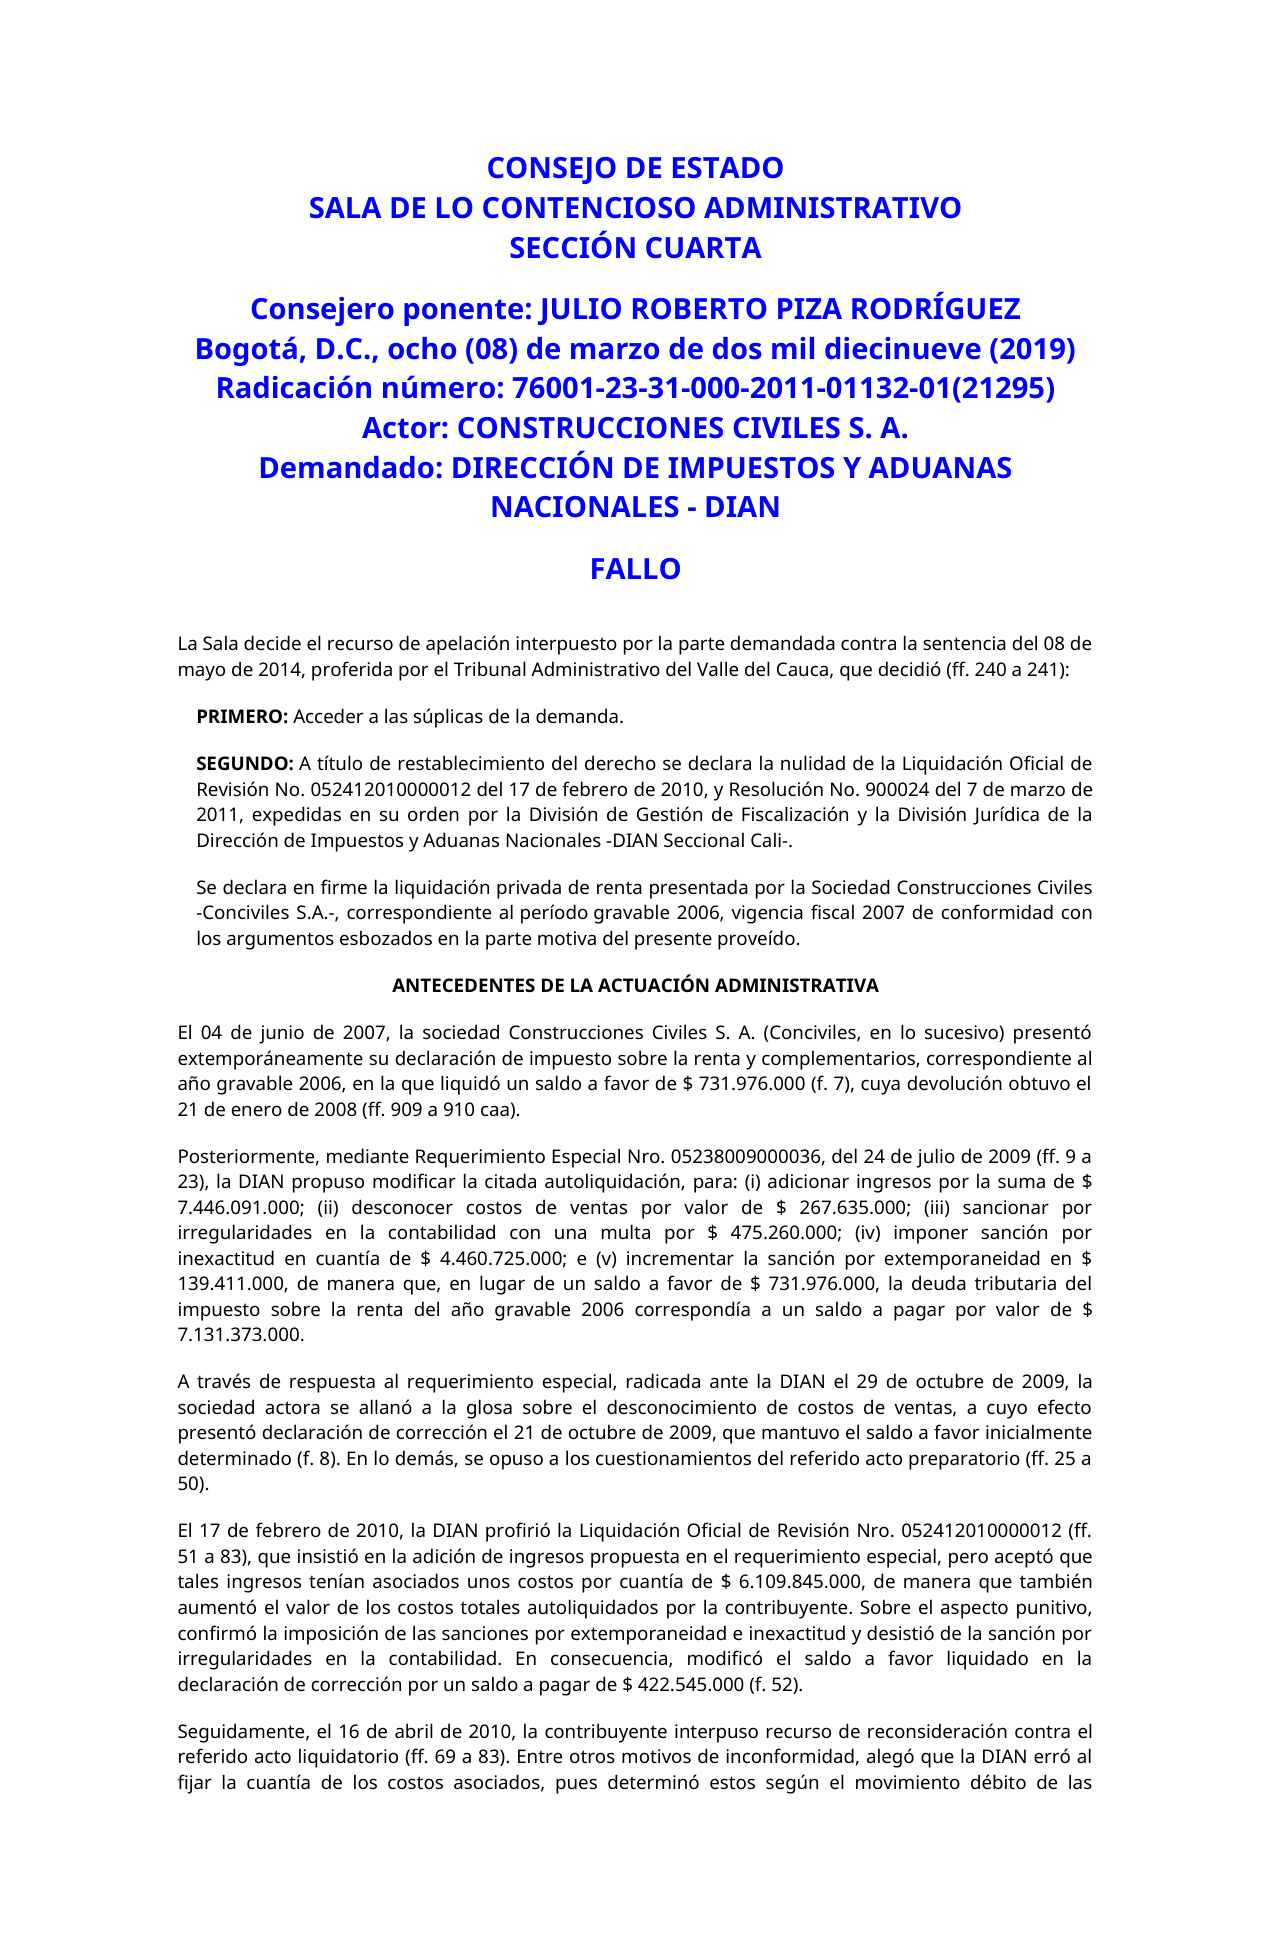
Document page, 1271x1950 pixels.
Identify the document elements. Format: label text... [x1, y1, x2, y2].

text SECCIÓN CUARTA [177, 227, 1094, 267]
text PRIMERO: Acceder a las súplicas de la demanda. [196, 703, 1094, 729]
text ANTECEDENTES DE LA ACTUACIÓN ADMINISTRATIVA [177, 972, 1094, 998]
text Actor: CONSTRUCCIONES CIVILES S. A. [177, 407, 1094, 447]
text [177, 1718, 1094, 1794]
text La Sala decide el recurso de apelación interpuesto por la parte demandada contra la sentencia del 08 de mayo de 2014, proferida por el Tribunal Administrativo del Valle del Cauca, que decidió (ff. 240 a 241): [177, 631, 1094, 682]
text El 04 de junio de 2007, la sociedad Construcciones Civiles S. A. (Conciviles, en lo sucesivo) presentó extemporáneamente su declaración de impuesto sobre la renta y complementarios, correspondiente al año gravable 2006, en la que liquidó un saldo a favor de $ 731.976.000 (f. 7), cuya devolución obtuvo el 21 de enero de 2008 (ff. 909 a 910 caa). [177, 1019, 1094, 1121]
text Demandado: DIRECCIÓN DE IMPUESTOS Y ADUANAS NACIONALES - DIAN [177, 447, 1094, 526]
text SEGUNDO: A título de restablecimiento del derecho se declara la nulidad de la Liquidación Oficial de Revisión No. 052412010000012 del 17 de febrero de 2010, y Resolución No. 900024 del 7 de marzo de 2011, expedidas en su orden por la División de Gestión de Fiscalización y la División Jurídica de la Dirección de Impuestos y Aduanas Nacionales -DIAN Seccional Cali-. [196, 750, 1094, 852]
text Posteriormente, mediante Requerimiento Especial Nro. 05238009000036, del 24 de julio de 2009 (ff. 9 a 23), la DIAN propuso modificar la citada autoliquidación, para: (i) adicionar ingresos por la suma de $ 7.446.091.000; (ii) desconocer costos de ventas por valor de $ 267.635.000; (iii) sancionar por irregularidades en la contabilidad con una multa por $ 475.260.000; (iv) imponer sanción por inexactitud en cuantía de $ 4.460.725.000; e (v) incrementar la sanción por extemporaneidad en $ 139.411.000, de manera que, en lugar de un saldo a favor de $ 731.976.000, la deuda tributaria del impuesto sobre la renta del año gravable 2006 correspondía a un saldo a pagar por valor de $ 7.131.373.000. [177, 1143, 1094, 1347]
text SALA DE LO CONTENCIOSO ADMINISTRATIVO [177, 187, 1094, 227]
text Consejero ponente: JULIO ROBERTO PIZA RODRÍGUEZ [177, 288, 1094, 328]
text Bogotá, D.C., ocho (08) de marzo de dos mil diecinueve (2019) [177, 328, 1094, 368]
text CONSEJO DE ESTADO [177, 148, 1094, 187]
text A través de respuesta al requerimiento especial, radicada ante la DIAN el 29 de octubre de 2009, la sociedad actora se allanó a la glosa sobre el desconocimiento de costos de ventas, a cuyo efecto presentó declaración de corrección el 21 de octubre de 2009, que mantuvo el saldo a favor inicialmente determinado (f. 8). En lo demás, se opuso a los cuestionamientos del referido acto preparatorio (ff. 25 a 50). [177, 1369, 1094, 1496]
text El 17 de febrero de 2010, la DIAN profirió la Liquidación Oficial de Revisión Nro. 052412010000012 (ff. 51 a 83), que insistió en la adición de ingresos propuesta en el requerimiento especial, pero aceptó que tales ingresos tenían asociados unos costos por cuantía de $ 6.109.845.000, de manera que también aumentó el valor de los costos totales autoliquidados por la contribuyente. Sobre el aspecto punitivo, confirmó la imposición de las sanciones por extemporaneidad e inexactitud y desistió de la sanción por irregularidades en la contabilidad. En consecuencia, modificó el saldo a favor liquidado en la declaración de corrección por un saldo a pagar de $ 422.545.000 (f. 52). [177, 1518, 1094, 1696]
text Radicación número: 76001-23-31-000-2011-01132-01(21295) [177, 368, 1094, 407]
text Se declara en firme la liquidación privada de renta presentada por la Sociedad Construcciones Civiles -Conciviles S.A.-, correspondiente al período gravable 2006, vigencia fiscal 2007 de conformidad con los argumentos esbozados en la parte motiva del presente proveído. [196, 874, 1094, 951]
text FALLO [177, 548, 1094, 588]
